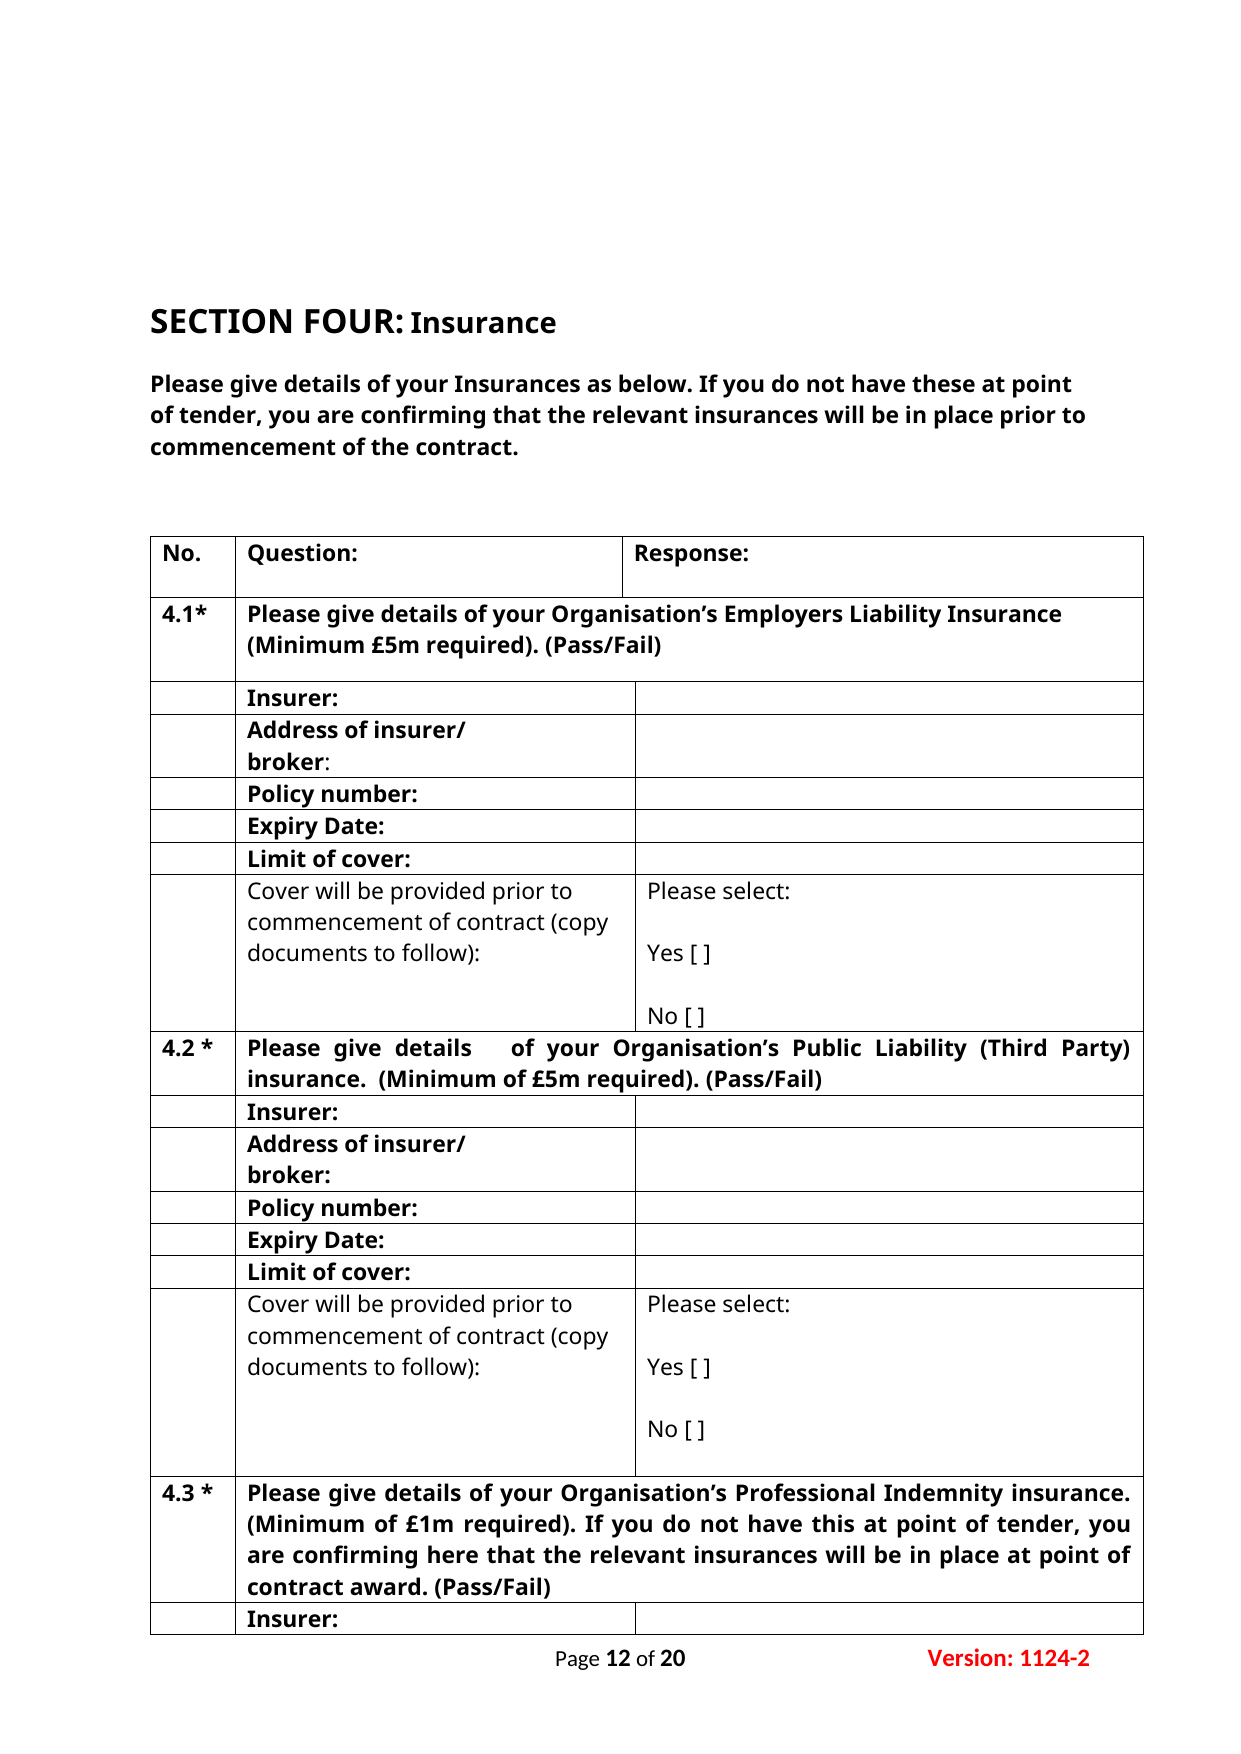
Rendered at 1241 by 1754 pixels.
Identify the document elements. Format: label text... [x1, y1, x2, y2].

table_cell [636, 810, 1143, 842]
table_cell [151, 778, 235, 809]
table_header Response: [623, 537, 1143, 597]
table_cell Please give details of your Organisation’s Employers Liability Insurance (Minimum £5m required). (Pass/Fail) [236, 598, 1143, 681]
table_cell Insurer: [236, 1096, 635, 1127]
table_cell Limit of cover: [236, 1256, 635, 1287]
table_cell [636, 682, 1143, 713]
subtitle SECTION FOUR: Insurance [150, 298, 1090, 343]
table_header Question: [236, 537, 622, 597]
table_cell Address of insurer/ broker: [236, 1128, 635, 1191]
table_cell Insurer: [236, 1603, 635, 1634]
table_cell [636, 715, 1143, 777]
table_cell [151, 1128, 235, 1191]
table_cell Expiry Date: [236, 1224, 635, 1255]
table_cell Cover will be provided prior to commencement of contract (copy documents to follow): [236, 875, 635, 1031]
table_cell [151, 1256, 235, 1287]
table_cell Policy number: [236, 1192, 635, 1223]
table_cell [151, 1224, 235, 1255]
table_cell [151, 843, 235, 874]
table_cell Cover will be provided prior to commencement of contract (copy documents to follow): [236, 1289, 635, 1476]
table_cell [151, 682, 235, 713]
table_cell [151, 1096, 235, 1127]
table_cell [636, 1603, 1143, 1634]
table_cell [151, 1289, 235, 1476]
table_cell [636, 1256, 1143, 1287]
table_cell Please select: Yes [ ] No [ ] [636, 1289, 1143, 1476]
table_cell [636, 1128, 1143, 1191]
table_cell Insurer: [236, 682, 635, 713]
table_cell [636, 1224, 1143, 1255]
table_cell Please select: Yes [ ] No [ ] [636, 875, 1143, 1031]
table_cell 4.1* [151, 598, 235, 681]
table_cell [151, 1603, 235, 1634]
table_cell 4.2 * [151, 1032, 235, 1095]
table_cell Please give details of your Organisation’s Professional Indemnity insurance. (Minimum of £1m required). If you do not have this at point of tender, you are confirming here that the relevant insurances will be in place at point of contract award. (Pass/Fail) [236, 1477, 1143, 1602]
table_cell Policy number: [236, 778, 635, 809]
table_cell [151, 1192, 235, 1223]
table_header No. [151, 537, 235, 597]
table_cell [636, 778, 1143, 809]
table_cell Address of insurer/ broker: [236, 715, 635, 777]
table_cell Limit of cover: [236, 843, 635, 874]
table_cell [151, 810, 235, 842]
table_cell Expiry Date: [236, 810, 635, 842]
table_cell [151, 715, 235, 777]
table_cell Please give details of your Organisation’s Public Liability (Third Party) insurance. (Minimum of £5m required). (Pass/Fail) [236, 1032, 1143, 1095]
table_cell [151, 875, 235, 1031]
table_cell 4.3 * [151, 1477, 235, 1602]
text Please give details of your Insurances as below. If you do not have these at point of tender, you are confirming that the relevant insurances will be in place prior to commencement of the contract. [150, 368, 1090, 462]
table_cell [636, 843, 1143, 874]
table_cell [636, 1096, 1143, 1127]
table_cell [636, 1192, 1143, 1223]
